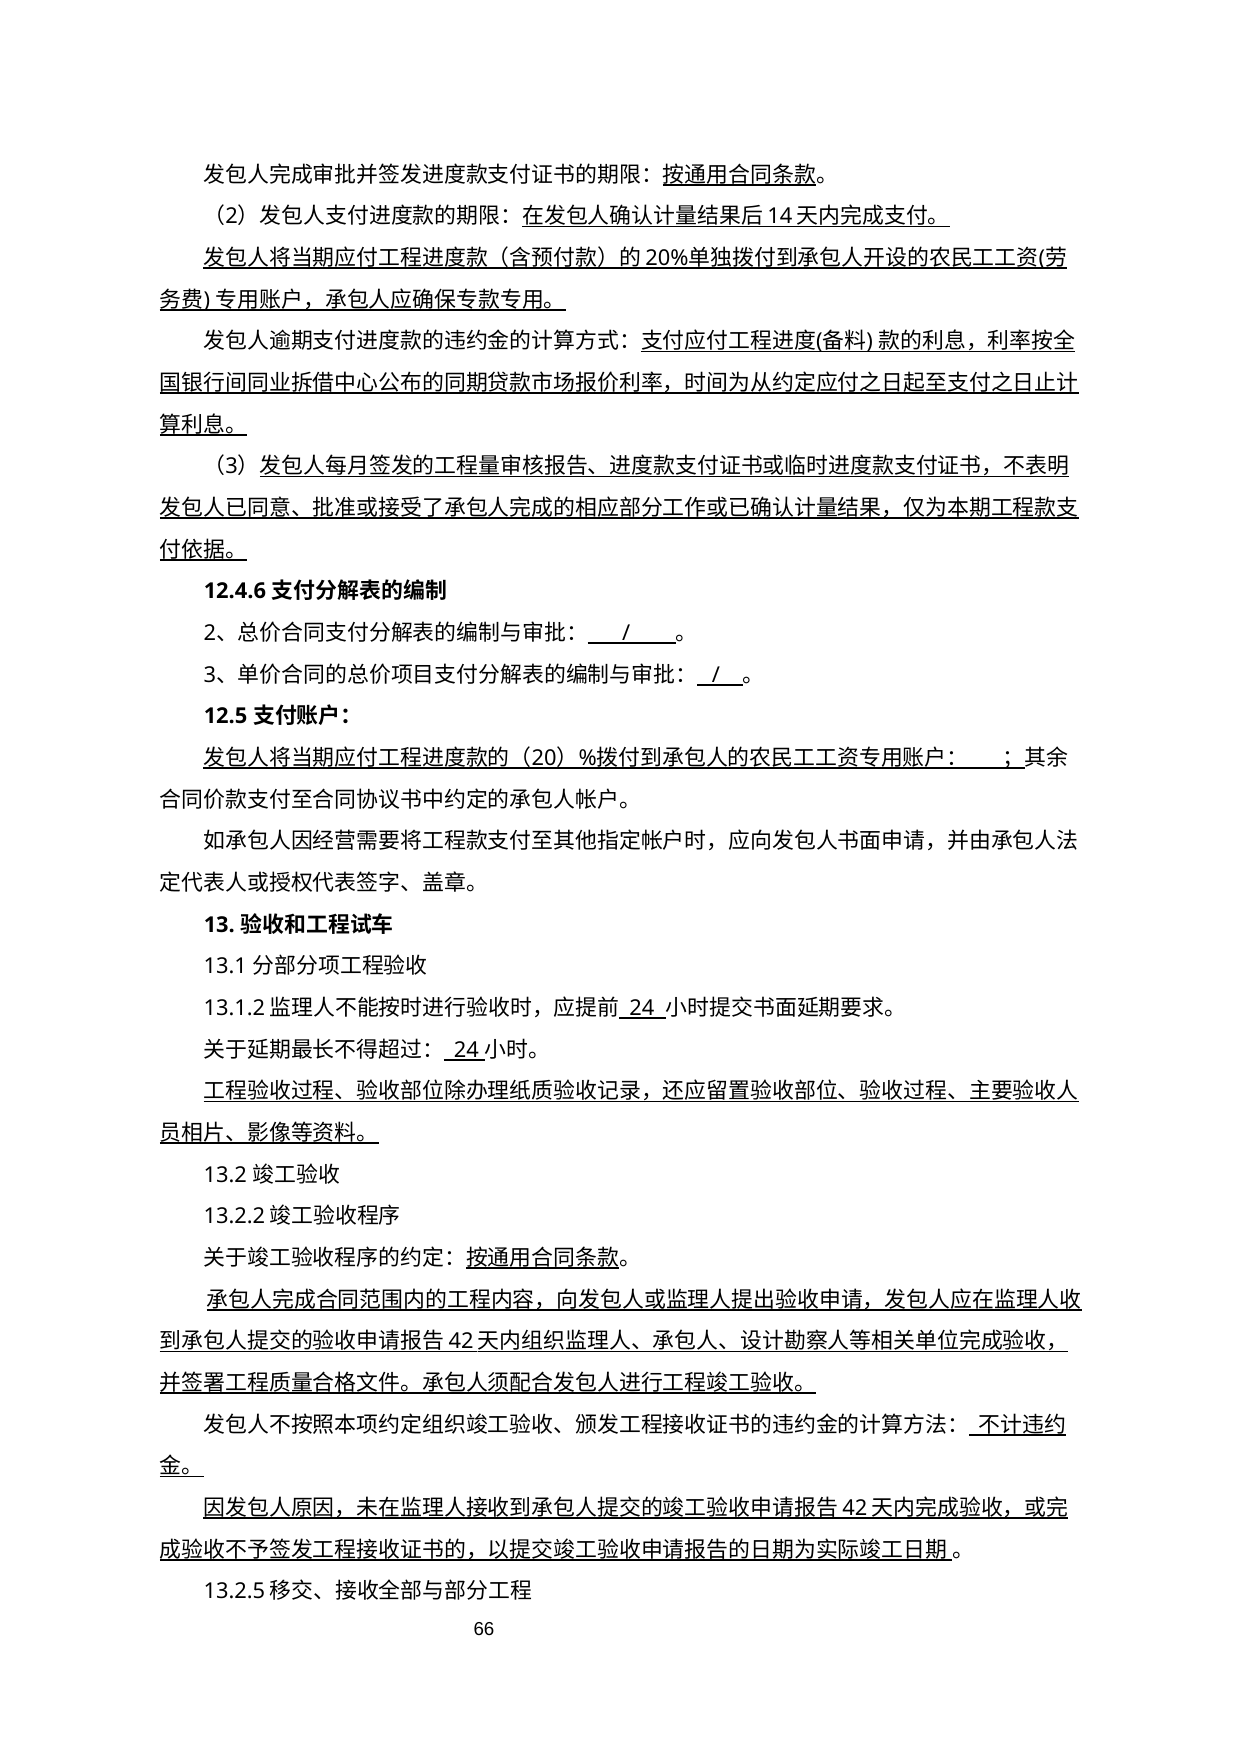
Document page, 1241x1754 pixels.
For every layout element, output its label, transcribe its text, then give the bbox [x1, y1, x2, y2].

text 12.4.6 支付分解表的编制 [159, 566, 1087, 607]
text 13.2.2竣工验收程序 [159, 1191, 1087, 1232]
text 13.2 竣工验收 [159, 1149, 1087, 1191]
text 发包人将当期应付工程进度款（含预付款）的20%单独拨付到承包人开设的农民工工资(劳务费) 专用账户，承包人应确保专款专用。 [159, 232, 1087, 316]
text 发包人逾期支付进度款的违约金的计算方式：支付应付工程进度(备料) 款的利息，利率按全国银行间同业拆借中心公布的同期贷款市场报价利率，时间为从约定应付之日起至支付之日止计算利息。 [159, 316, 1087, 441]
text 2、总价合同支付分解表的编制与审批： / 。 [159, 607, 1087, 649]
text 13.2.5移交、接收全部与部分工程 [159, 1566, 1087, 1607]
text 如承包人因经营需要将工程款支付至其他指定帐户时，应向发包人书面申请，并由承包人法定代表人或授权代表签字、盖章。 [159, 816, 1087, 899]
text 12.5 支付账户： [159, 691, 1087, 732]
subtitle 13. 验收和工程试车 [159, 899, 1087, 941]
text 13.1 分部分项工程验收 [159, 941, 1087, 982]
text 承包人完成合同范围内的工程内容，向发包人或监理人提出验收申请，发包人应在监理人收到承包人提交的验收申请报告42天内组织监理人、承包人、设计勘察人等相关单位完成验收，并签署工程质量合格文件。承包人须配合发包人进行工程竣工验收。 [159, 1274, 1087, 1399]
text 发包人将当期应付工程进度款的（20）%拨付到承包人的农民工工资专用账户： ；其余合同价款支付至合同协议书中约定的承包人帐户。 [159, 732, 1087, 816]
text 关于竣工验收程序的约定：按通用合同条款。 [159, 1232, 1087, 1274]
text 关于延期最长不得超过： 24 小时。 [159, 1024, 1087, 1066]
text 发包人完成审批并签发进度款支付证书的期限：按通用合同条款。 [159, 149, 1087, 191]
text 13.1.2监理人不能按时进行验收时，应提前 24 小时提交书面延期要求。 [159, 982, 1087, 1024]
text 3、单价合同的总价项目支付分解表的编制与审批： / 。 [159, 649, 1087, 691]
text （3）发包人每月签发的工程量审核报告、进度款支付证书或临时进度款支付证书，不表明发包人已同意、批准或接受了承包人完成的相应部分工作或已确认计量结果，仅为本期工程款支付依据。 [159, 441, 1087, 566]
text 因发包人原因，未在监理人接收到承包人提交的竣工验收申请报告42天内完成验收，或完成验收不予签发工程接收证书的，以提交竣工验收申请报告的日期为实际竣工日期 。 [159, 1482, 1087, 1566]
text 发包人不按照本项约定组织竣工验收、颁发工程接收证书的违约金的计算方法： 不计违约金。 [159, 1399, 1087, 1482]
text （2）发包人支付进度款的期限：在发包人确认计量结果后14天内完成支付。 [159, 191, 1087, 232]
text 工程验收过程、验收部位除办理纸质验收记录，还应留置验收部位、验收过程、主要验收人员相片、影像等资料。 [159, 1066, 1087, 1149]
